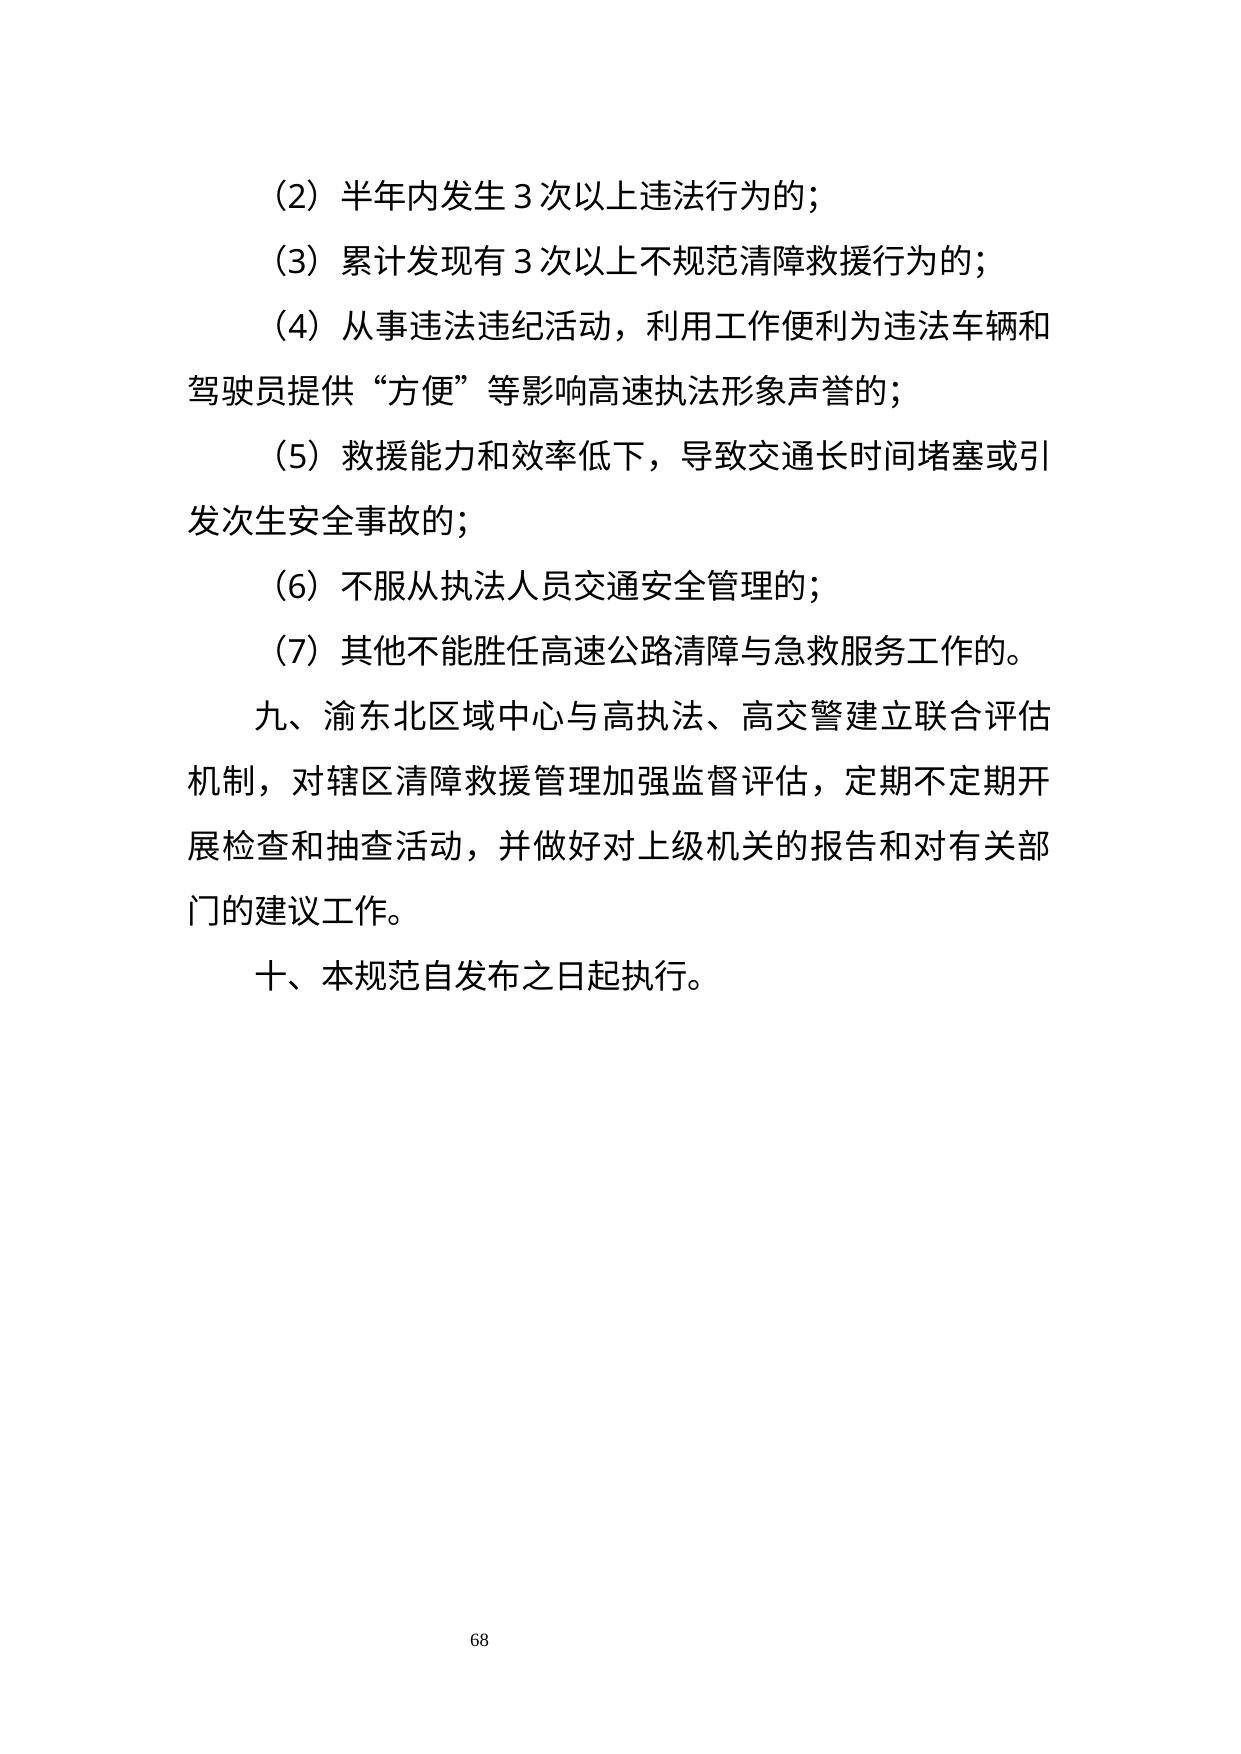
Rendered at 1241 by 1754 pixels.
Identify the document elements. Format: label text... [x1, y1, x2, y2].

text （2）半年内发生3次以上违法行为的； [187, 162, 1053, 227]
text （6）不服从执法人员交通安全管理的； [187, 552, 1053, 617]
text （3）累计发现有3次以上不规范清障救援行为的； [187, 227, 1053, 292]
text 十、本规范自发布之日起执行。 [187, 942, 1053, 1007]
text （5）救援能力和效率低下，导致交通长时间堵塞或引发次生安全事故的； [187, 422, 1053, 552]
text （7）其他不能胜任高速公路清障与急救服务工作的。 [187, 617, 1053, 682]
text （4）从事违法违纪活动，利用工作便利为违法车辆和驾驶员提供“方便”等影响高速执法形象声誉的； [187, 292, 1053, 422]
text 九、渝东北区域中心与高执法、高交警建立联合评估机制，对辖区清障救援管理加强监督评估，定期不定期开展检查和抽查活动，并做好对上级机关的报告和对有关部门的建议工作。 [187, 682, 1053, 942]
